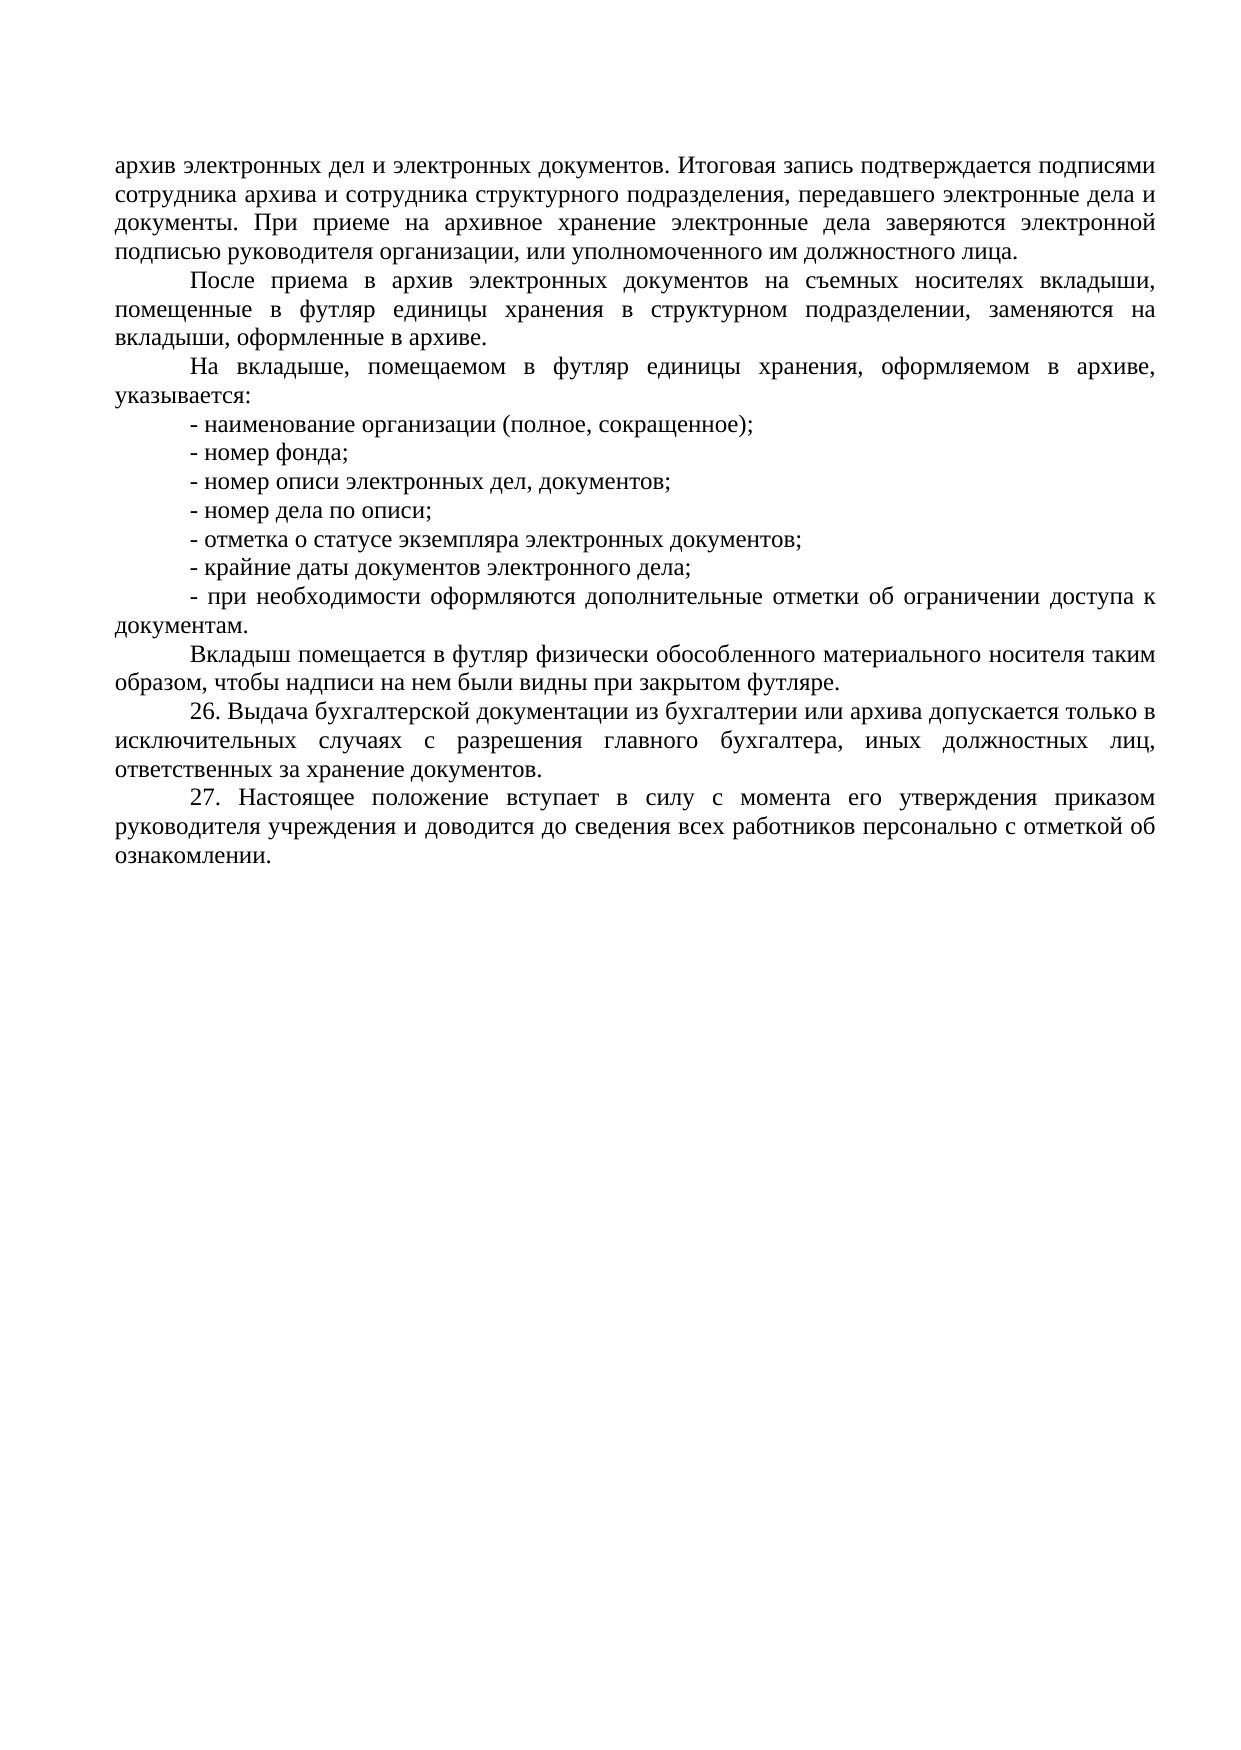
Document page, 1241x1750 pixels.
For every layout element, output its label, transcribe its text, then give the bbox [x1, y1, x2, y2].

text - крайние даты документов электронного дела; [114, 552, 1157, 581]
text На вкладыше, помещаемом в футляр единицы хранения, оформляемом в архиве, указывается: [114, 351, 1157, 409]
text - наименование организации (полное, сокращенное); [114, 409, 1157, 437]
text - при необходимости оформляются дополнительные отметки об ограничении доступа к документам. [114, 581, 1157, 639]
text - номер дела по описи; [114, 495, 1157, 524]
text - отметка о статусе экземпляра электронных документов; [114, 524, 1157, 552]
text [114, 150, 1157, 265]
text Вкладыш помещается в футляр физически обособленного материального носителя таким образом, чтобы надписи на нем были видны при закрытом футляре. [114, 639, 1157, 696]
text - номер фонда; [114, 437, 1157, 466]
text - номер описи электронных дел, документов; [114, 466, 1157, 495]
text 26. Выдача бухгалтерской документации из бухгалтерии или архива допускается только в исключительных случаях с разрешения главного бухгалтера, иных должностных лиц, ответственных за хранение документов. [114, 696, 1157, 782]
text После приема в архив электронных документов на съемных носителях вкладыши, помещенные в футляр единицы хранения в структурном подразделении, заменяются на вкладыши, оформленные в архиве. [114, 265, 1157, 351]
text 27. Настоящее положение вступает в силу с момента его утверждения приказом руководителя учреждения и доводится до сведения всех работников персонально с отметкой об ознакомлении. [114, 782, 1157, 869]
